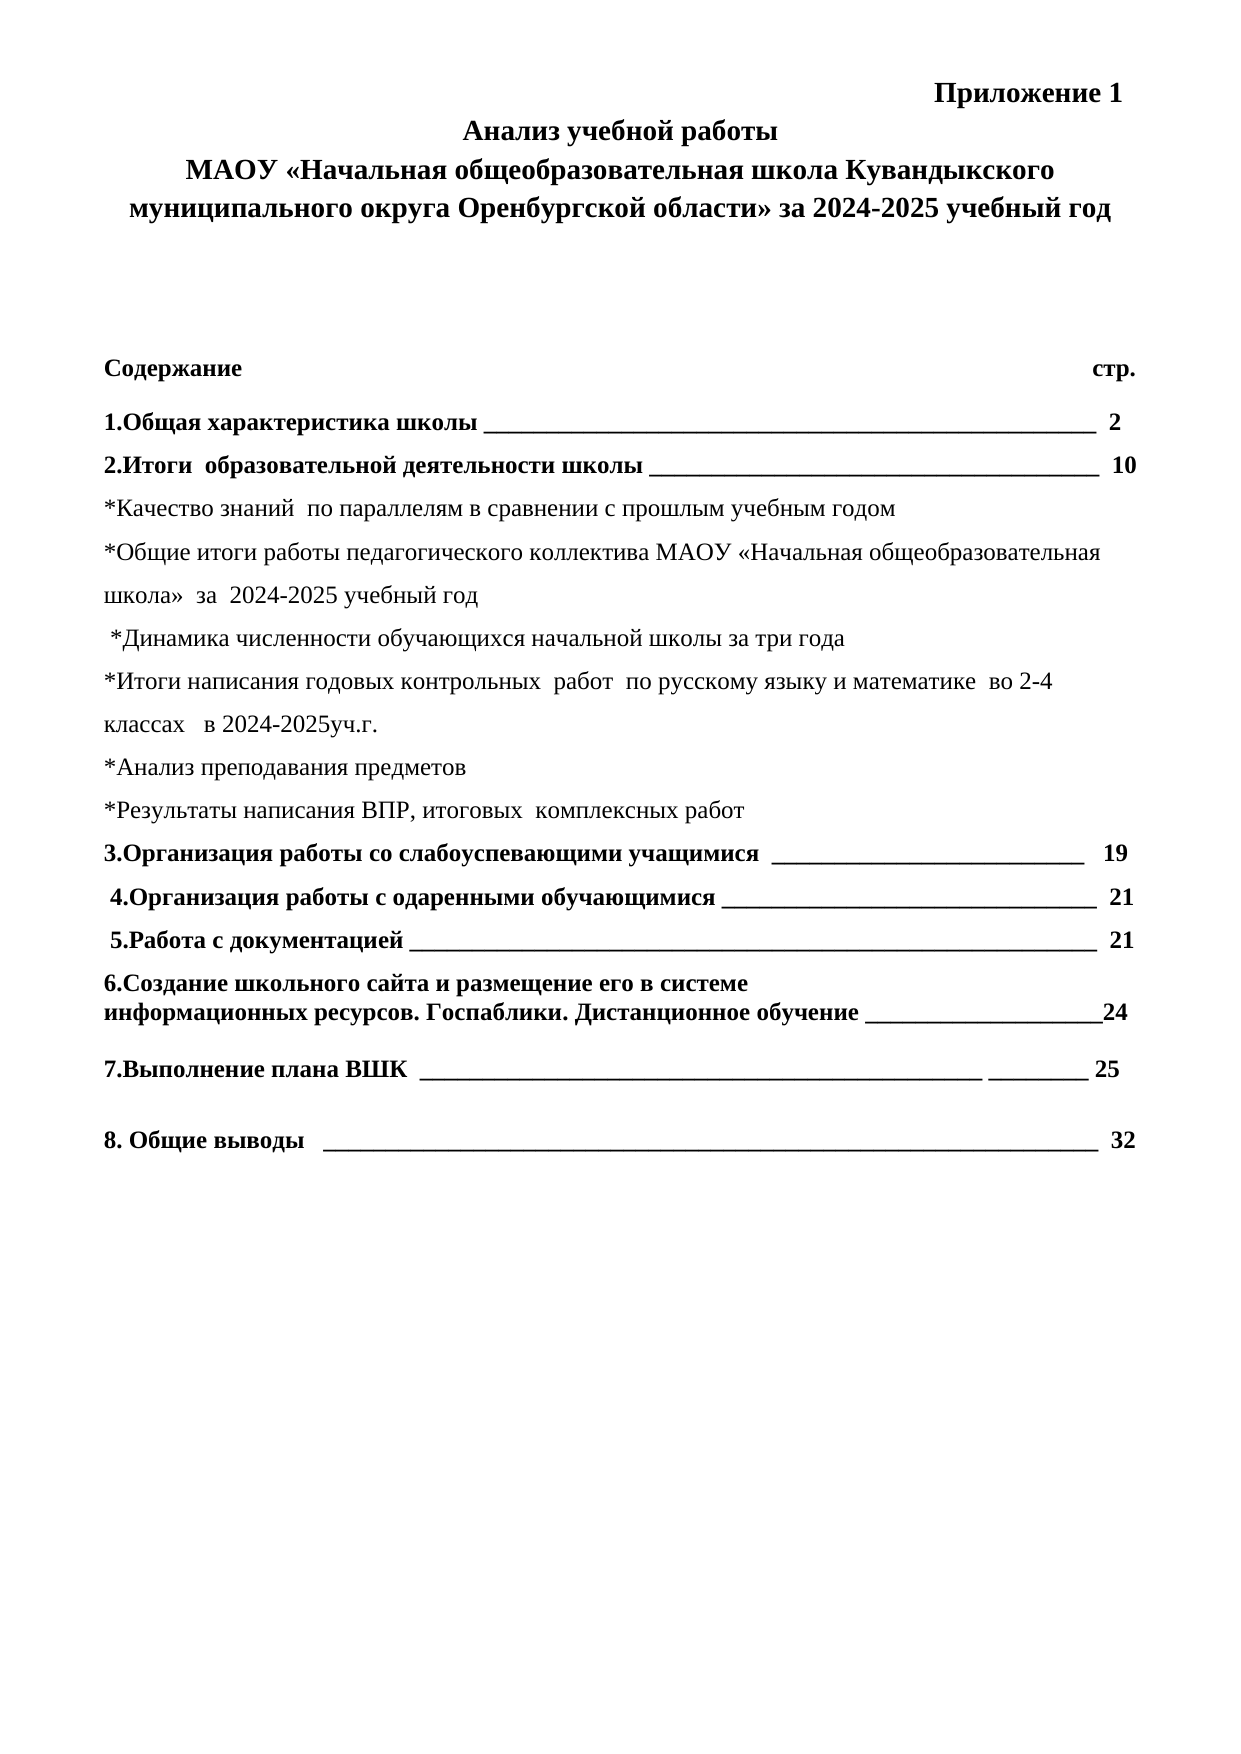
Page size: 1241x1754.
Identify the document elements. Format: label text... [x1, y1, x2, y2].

text 2.Итоги образовательной деятельности школы ____________________________________ 10 [103, 450, 1137, 479]
text Содержание стр. [103, 353, 1137, 382]
text *Качество знаний по параллелям в сравнении с прошлым учебным годом [103, 493, 1137, 522]
text 6.Создание школьного сайта и размещение его в системе информационных ресурсов. Госпаблики. Дистанционное обучение ___________________24 [103, 968, 1137, 1025]
text *Анализ преподавания предметов [103, 752, 1137, 781]
text 4.Организация работы с одаренными обучающимися ______________________________ 21 [103, 882, 1137, 910]
text *Результаты написания ВПР, итоговых комплексных работ [103, 795, 1137, 824]
text МАОУ «Начальная общеобразовательная школа Кувандыкского муниципального округа Оренбургской области» за 2024-2025 учебный год [103, 152, 1137, 224]
text *Общие итоги работы педагогического коллектива МАОУ «Начальная общеобразовательная школа» за 2024-2025 учебный год [103, 537, 1137, 608]
text Анализ учебной работы [103, 113, 1137, 147]
text 1.Общая характеристика школы _________________________________________________ 2 [103, 407, 1137, 436]
text 7.Выполнение плана ВШК _____________________________________________ ________ 25 [103, 1054, 1137, 1083]
text Приложение 1 [103, 75, 1137, 108]
text 8. Общие выводы ______________________________________________________________ 32 [103, 1125, 1137, 1154]
text *Итоги написания годовых контрольных работ по русскому языку и математике во 2-4 классах в 2024-2025уч.г. [103, 666, 1137, 738]
text 3.Организация работы со слабоуспевающими учащимися _________________________ 19 [103, 838, 1137, 867]
text 5.Работа с документацией _______________________________________________________ 21 [103, 925, 1137, 953]
text *Динамика численности обучающихся начальной школы за три года [103, 623, 1137, 652]
